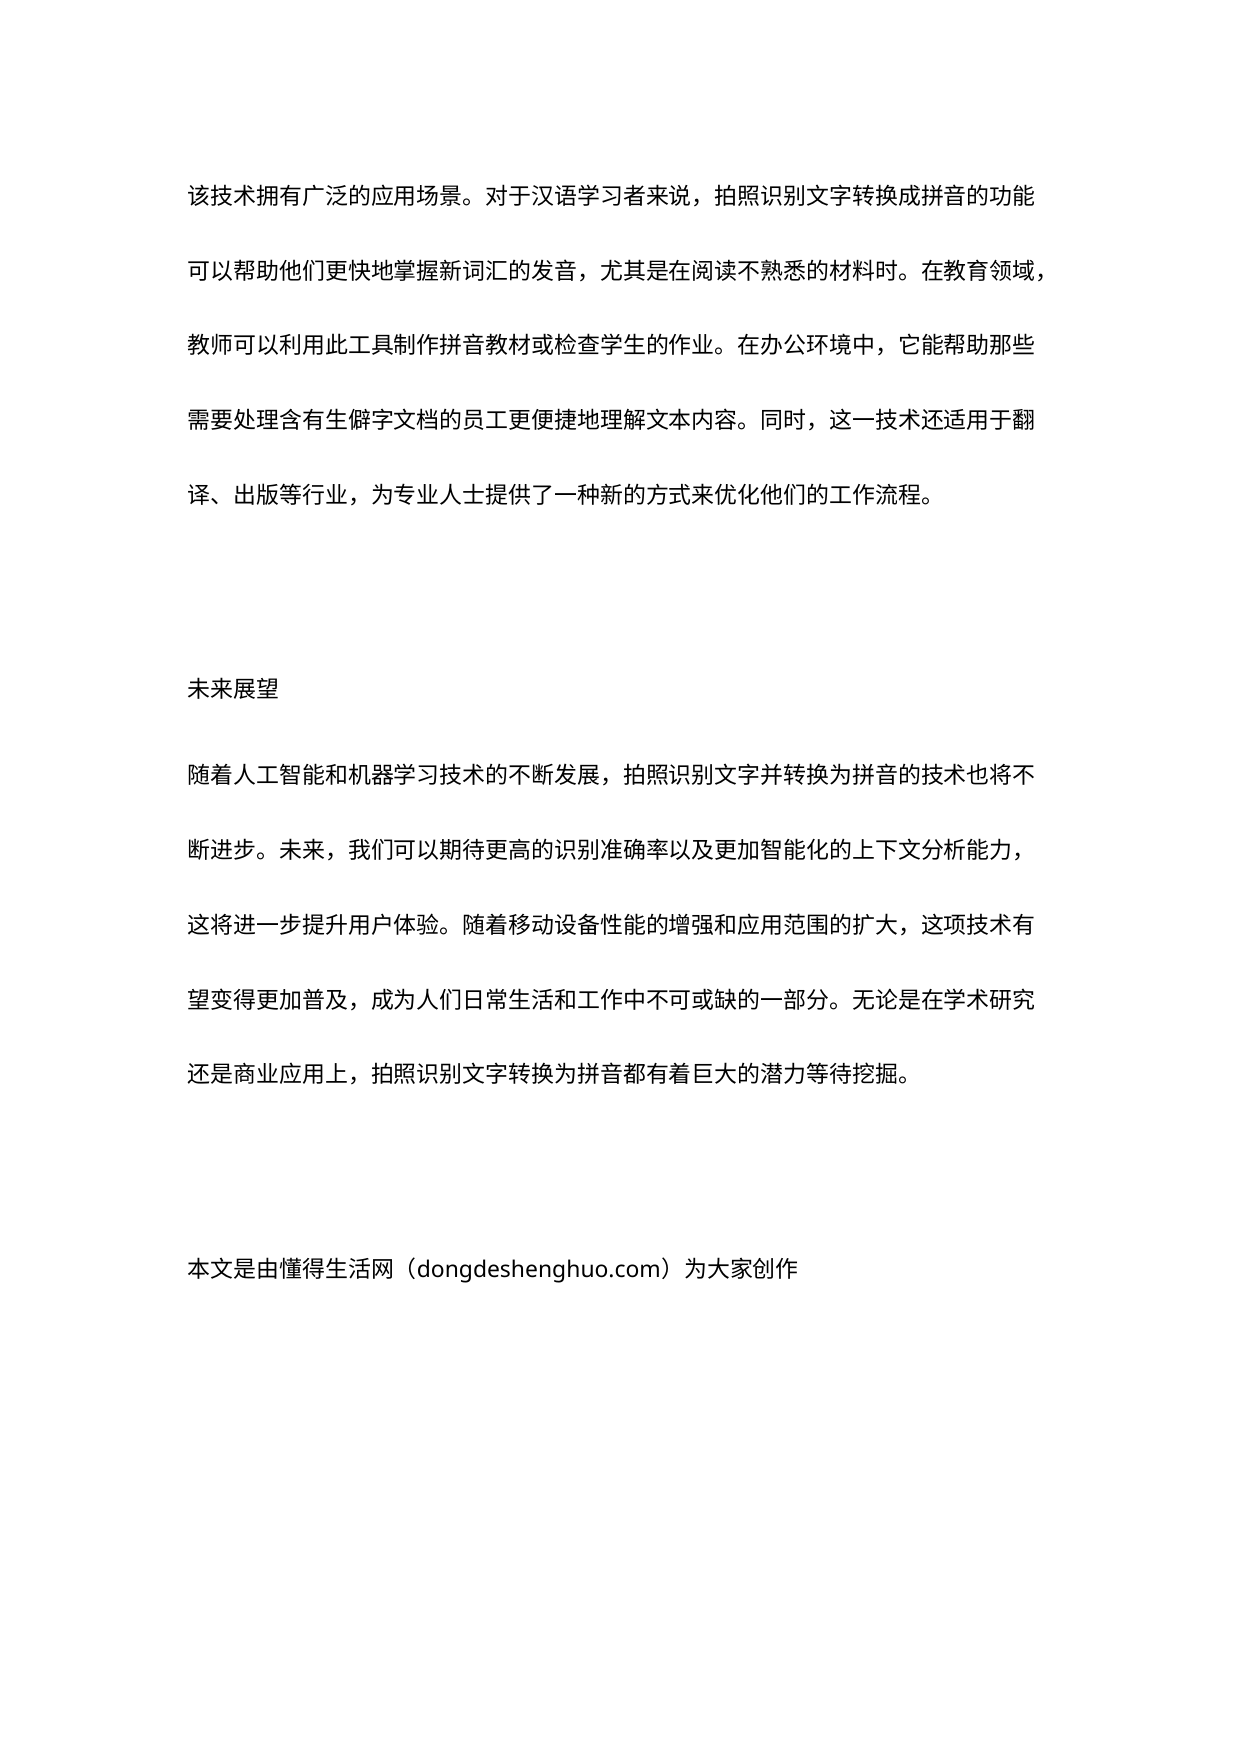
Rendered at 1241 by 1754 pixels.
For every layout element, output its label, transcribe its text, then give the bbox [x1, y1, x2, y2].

text 该技术拥有广泛的应用场景。对于汉语学习者来说，拍照识别文字转换成拼音的功能可以帮助他们更快地掌握新词汇的发音，尤其是在阅读不熟悉的材料时。在教育领域，教师可以利用此工具制作拼音教材或检查学生的作业。在办公环境中，它能帮助那些需要处理含有生僻字文档的员工更便捷地理解文本内容。同时，这一技术还适用于翻译、出版等行业，为专业人士提供了一种新的方式来优化他们的工作流程。 [187, 162, 1053, 526]
text 随着人工智能和机器学习技术的不断发展，拍照识别文字并转换为拼音的技术也将不断进步。未来，我们可以期待更高的识别准确率以及更加智能化的上下文分析能力，这将进一步提升用户体验。随着移动设备性能的增强和应用范围的扩大，这项技术有望变得更加普及，成为人们日常生活和工作中不可或缺的一部分。无论是在学术研究还是商业应用上，拍照识别文字转换为拼音都有着巨大的潜力等待挖掘。 [187, 742, 1053, 1105]
text 未来展望 [187, 655, 1053, 720]
text 本文是由懂得生活网（dongdeshenghuo.com）为大家创作 [187, 1234, 1053, 1299]
